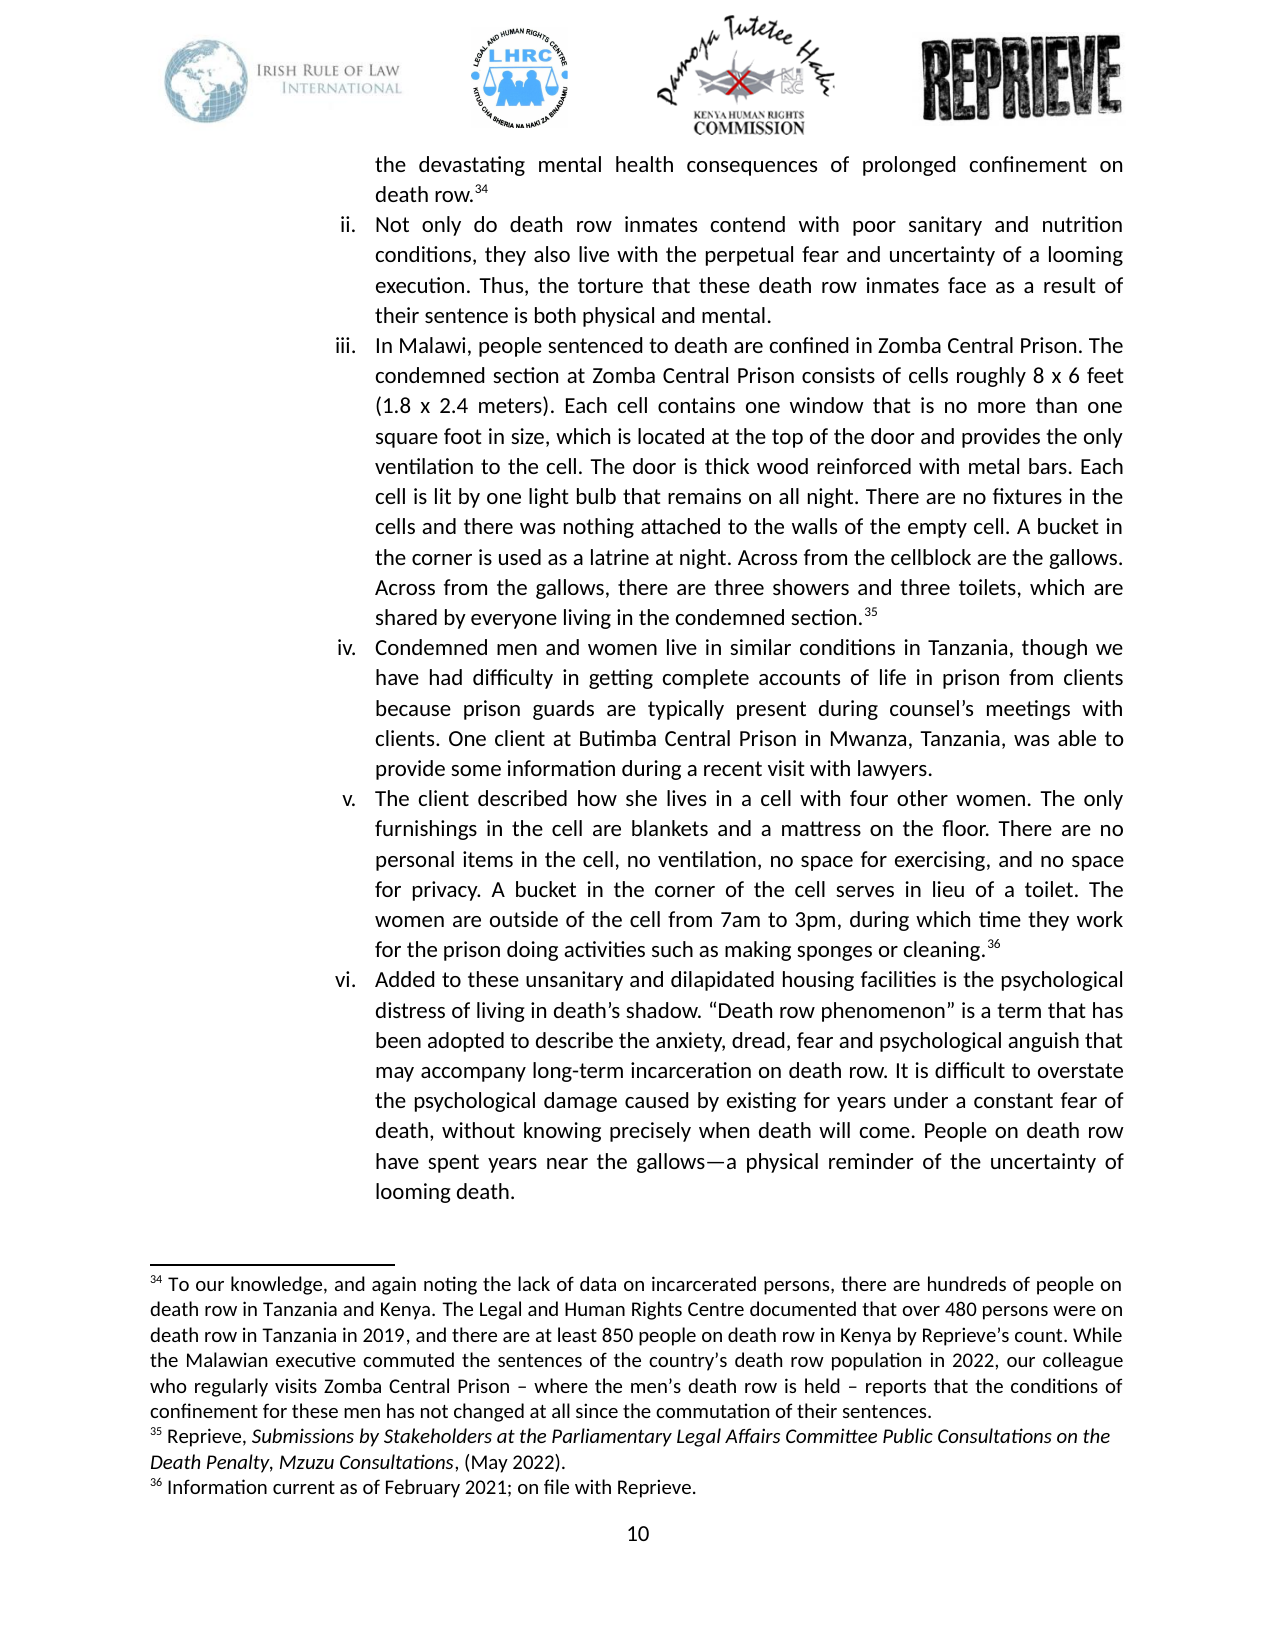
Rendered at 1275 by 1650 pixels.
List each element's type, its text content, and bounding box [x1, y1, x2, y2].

list Added to these unsanitary and dilapidated housing facilities is the psychological distress of living in death’s shadow. “Death row phenomenon” is a term that has been adopted to describe the anxiety, dread, fear and psychological anguish that may accompany long-term incarceration on death row. It is difficult to overstate the psychological damage caused by existing for years under a constant fear of death, without knowing precisely when death will come. People on death row have spent years near the gallows—a physical reminder of the uncertainty of looming death. [356, 966, 1125, 1205]
list The client described how she lives in a cell with four other women. The only furnishings in the cell are blankets and a mattress on the floor. There are no personal items in the cell, no ventilation, no space for exercising, and no space for privacy. A bucket in the corner of the cell serves in lieu of a toilet. The women are outside of the cell from 7am to 3pm, during which time they work for the prison doing activities such as making sponges or cleaning. [356, 784, 1125, 963]
list In Malawi, people sentenced to death are confined in Zomba Central Prison. The condemned section at Zomba Central Prison consists of cells roughly 8 x 6 feet (1.8 x 2.4 meters). Each cell contains one window that is no more than one square foot in size, which is located at the top of the door and provides the only ventilation to the cell. The door is thick wood reinforced with metal bars. Each cell is lit by one light bulb that remains on all night. There are no fixtures in the cells and there was nothing attached to the walls of the empty cell. A bucket in the corner is used as a latrine at night. Across from the cellblock are the gallows. Across from the gallows, there are three showers and three toilets, which are shared by everyone living in the condemned section. [356, 331, 1125, 631]
picture [908, 25, 1133, 128]
picture [656, 15, 834, 134]
list Condemned men and women live in similar conditions in Tanzania, though we have had difficulty in getting complete accounts of life in prison from clients because prison guards are typically present during counsel’s meetings with clients. One client at Butimba Central Prison in Mwanza, Tanzania, was able to provide some information during a recent visit with lawyers. [356, 633, 1125, 782]
picture [150, 30, 427, 135]
picture [470, 27, 568, 128]
list Not only do death row inmates contend with poor sanitary and nutrition conditions, they also live with the perpetual fear and uncertainty of a looming execution. Thus, the torture that these death row inmates face as a result of their sentence is both physical and mental. [356, 210, 1125, 329]
